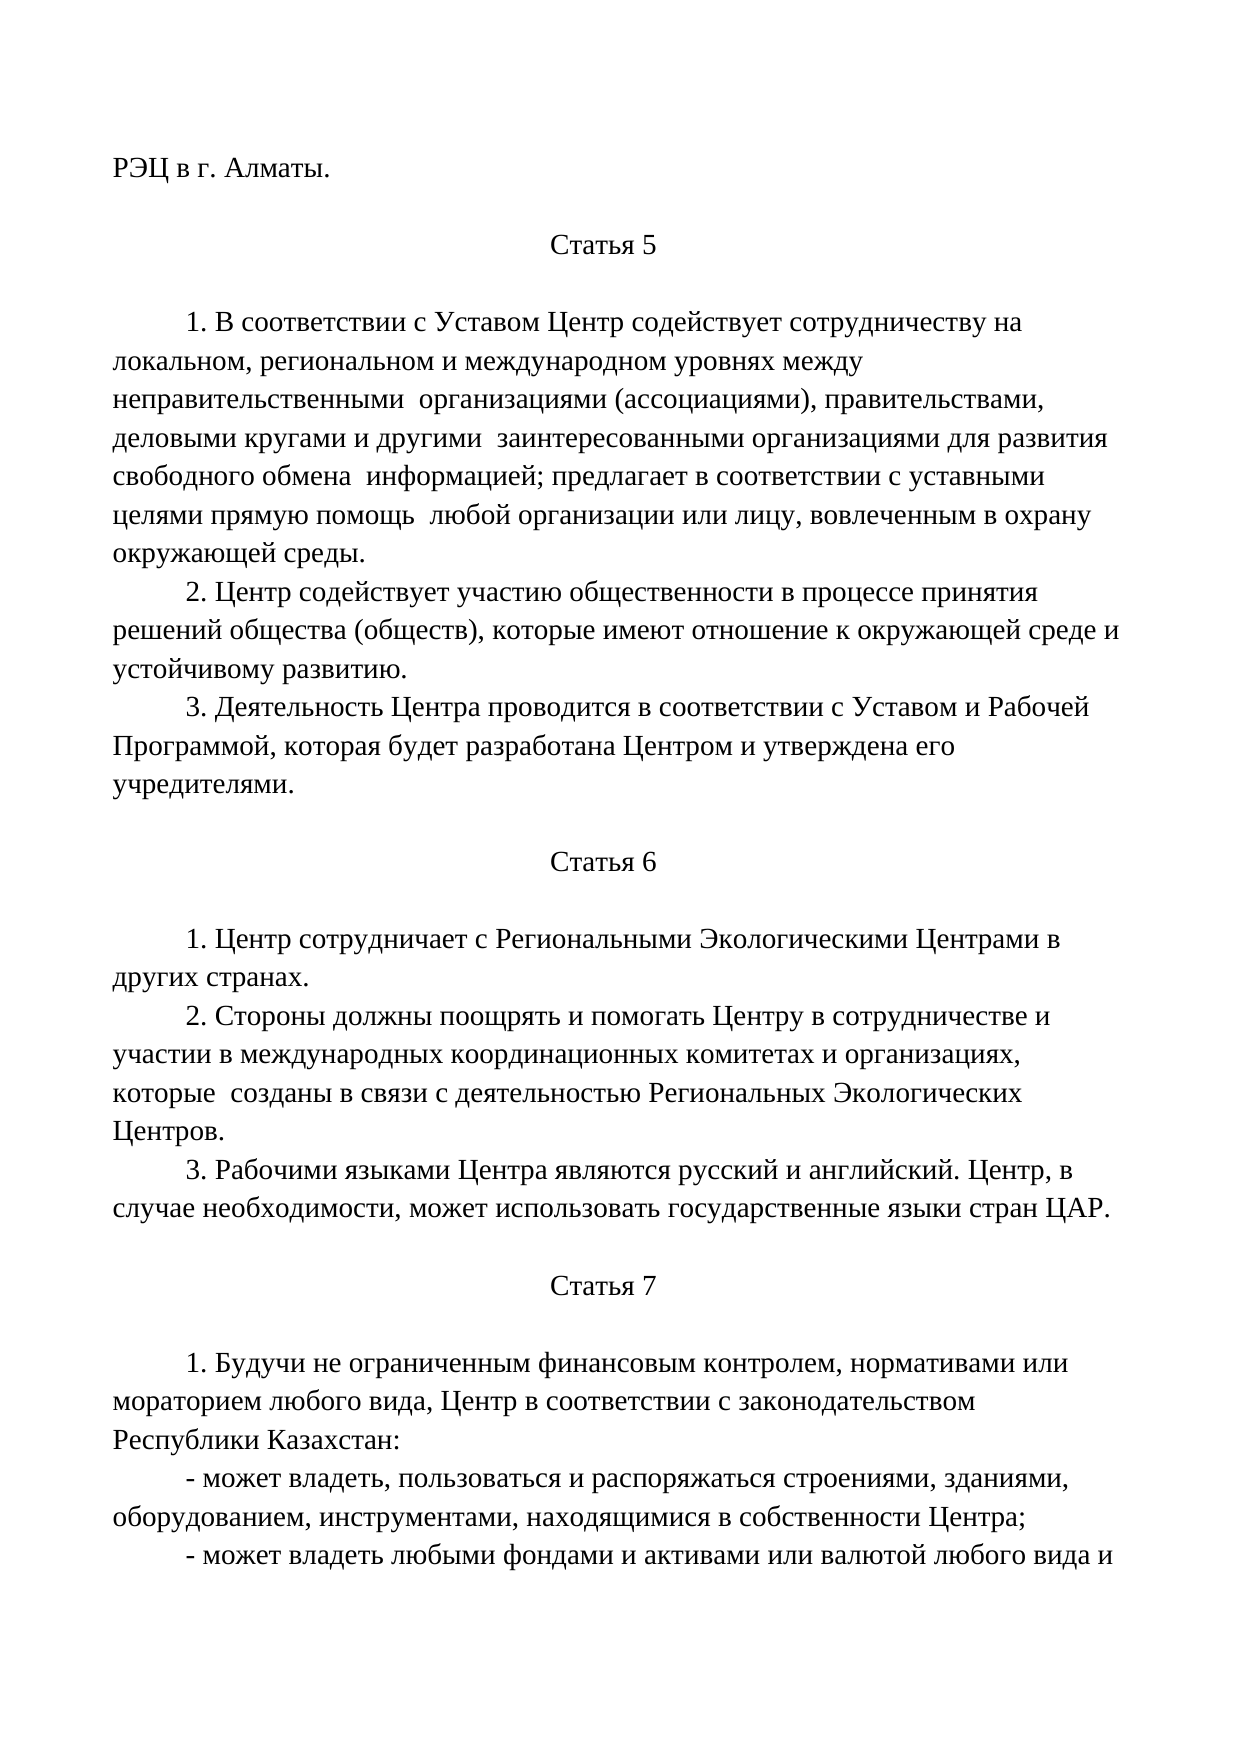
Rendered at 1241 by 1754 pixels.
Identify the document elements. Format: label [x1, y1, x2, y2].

text [112, 150, 1128, 1571]
